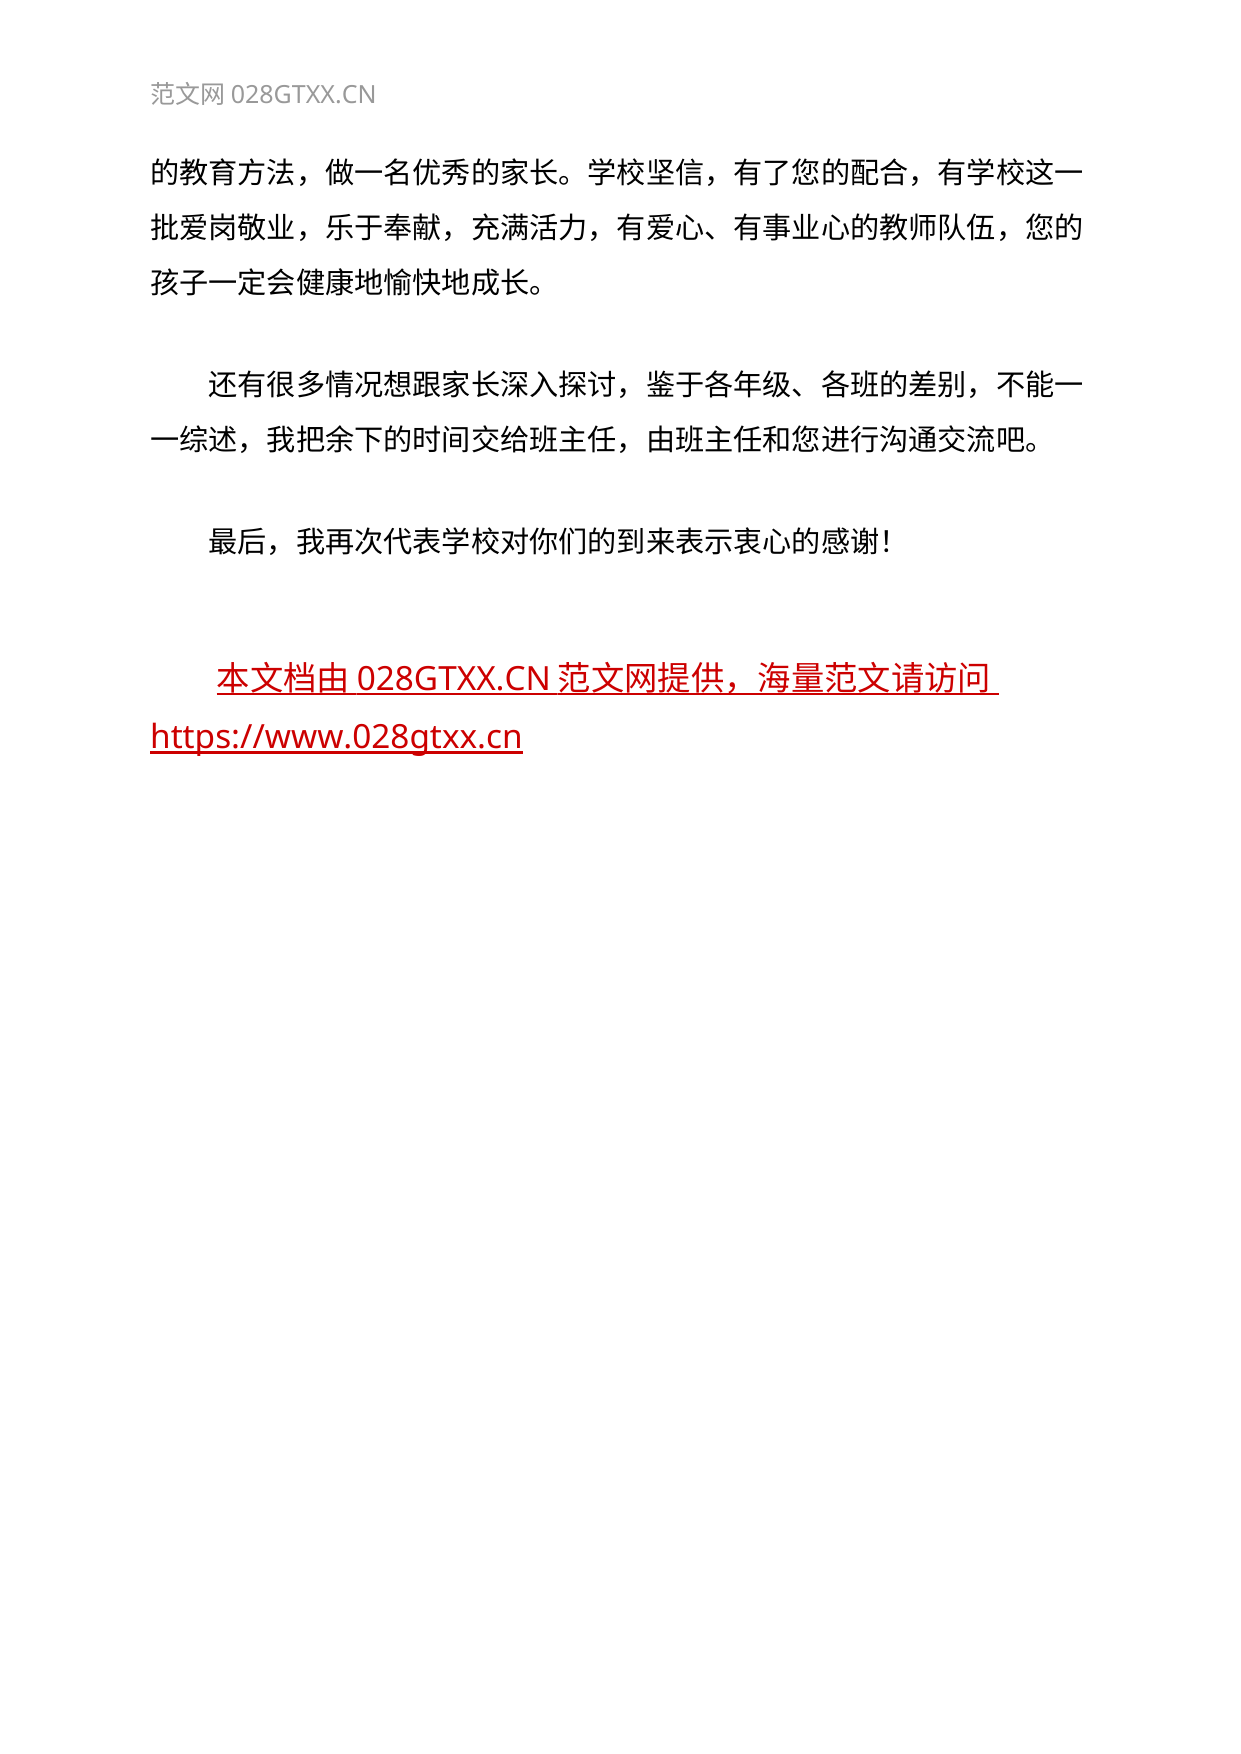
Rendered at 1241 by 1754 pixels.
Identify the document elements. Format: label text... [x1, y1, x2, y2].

text 最后，我再次代表学校对你们的到来表示衷心的感谢！ [150, 518, 1090, 561]
text 还有很多情况想跟家长深入探讨，鉴于各年级、各班的差别，不能一一综述，我把余下的时间交给班主任，由班主任和您进行沟通交流吧。 [150, 362, 1090, 459]
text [150, 150, 1090, 302]
text 本文档由028GTXX.CN范文网提供，海量范文请访问 https://www.028gtxx.cn [150, 651, 1090, 759]
